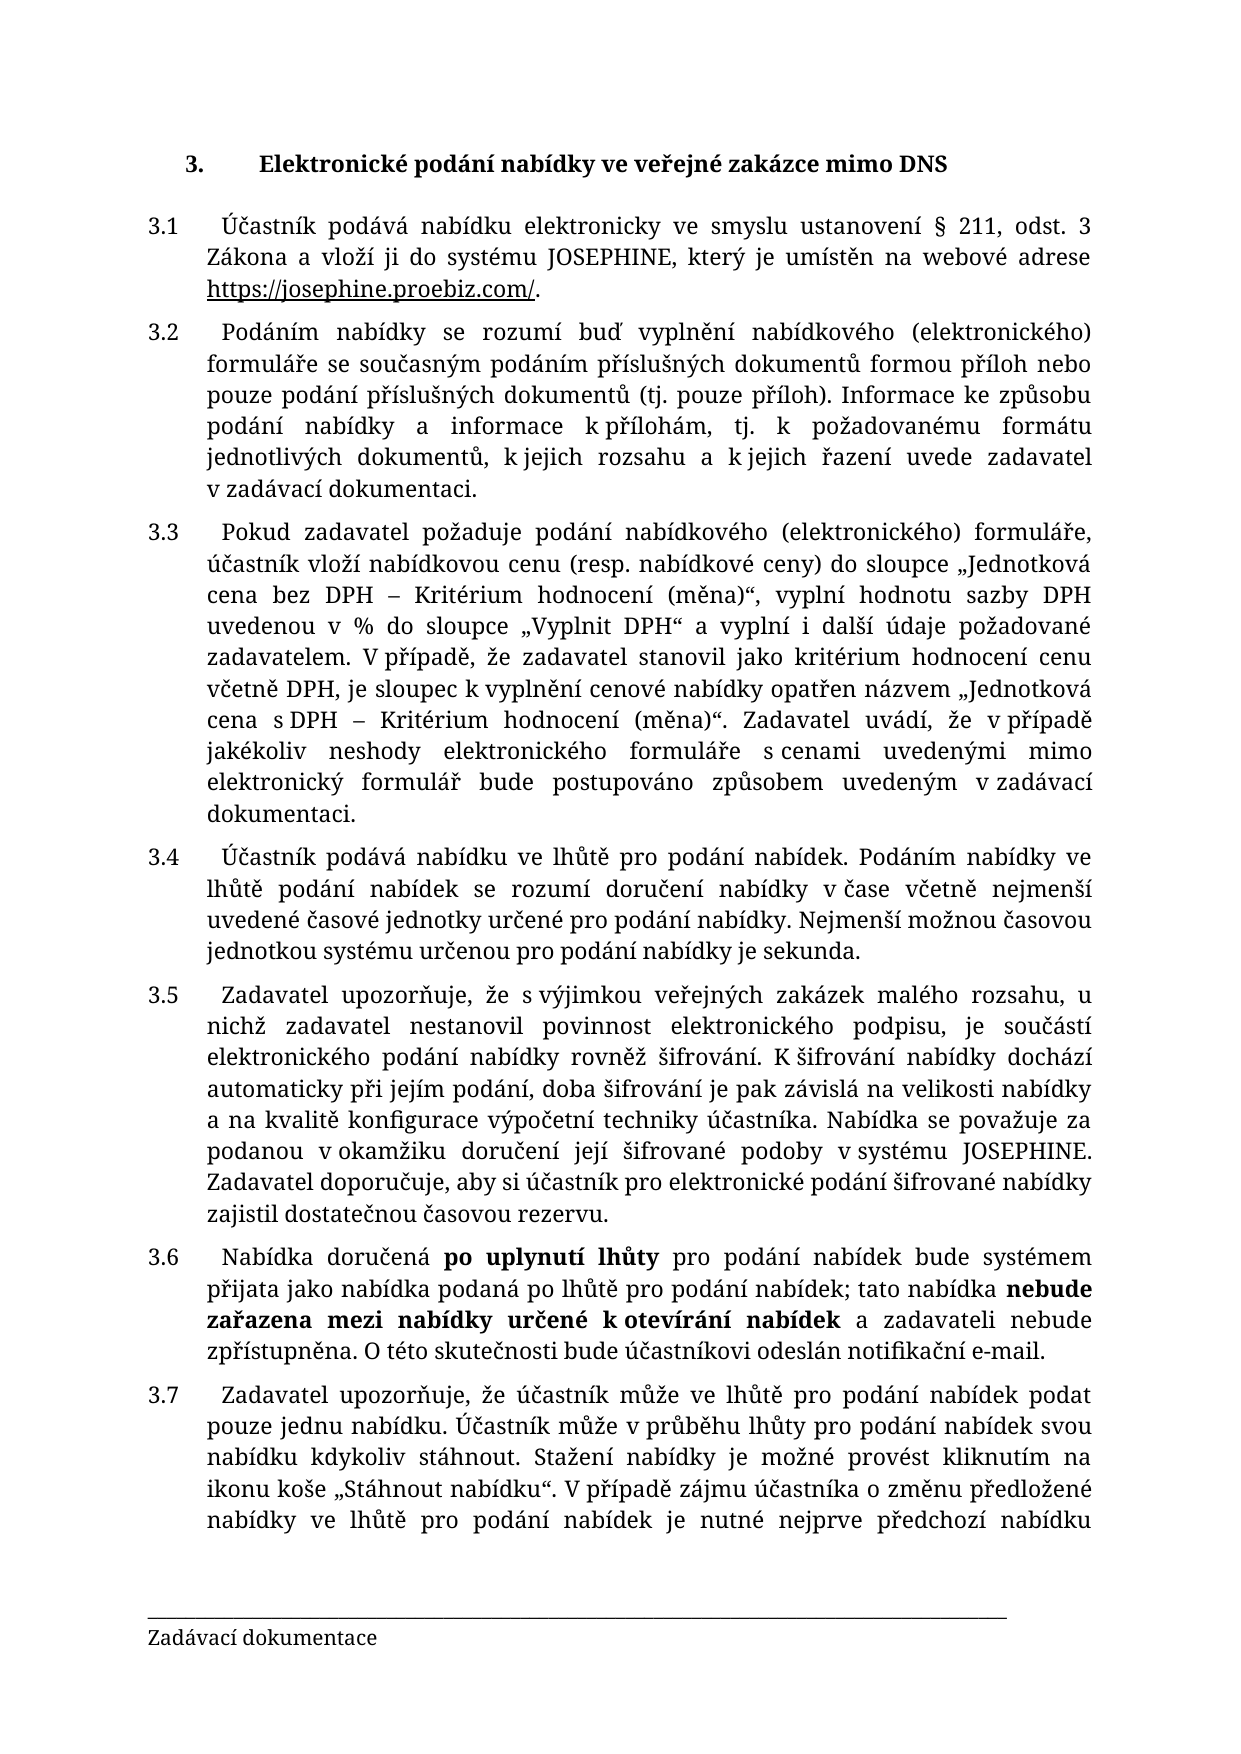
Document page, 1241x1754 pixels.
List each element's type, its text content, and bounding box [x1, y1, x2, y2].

text 3.4 Účastník podává nabídku ve lhůtě pro podání nabídek. Podáním nabídky ve lhůtě podání nabídek se rozumí doručení nabídky v čase včetně nejmenší uvedené časové jednotky určené pro podání nabídky. Nejmenší možnou časovou jednotkou systému určenou pro podání nabídky je sekunda. [148, 841, 1093, 966]
text 3.1 Účastník podává nabídku elektronicky ve smyslu ustanovení § 211, odst. 3 Zákona a vloží ji do systému JOSEPHINE, který je umístěn na webové adrese https://josephine.proebiz.com/. [148, 210, 1093, 304]
subtitle Elektronické podání nabídky ve veřejné zakázce mimo DNS [185, 148, 1093, 179]
text 3.6 Nabídka doručená po uplynutí lhůty pro podání nabídek bude systémem přijata jako nabídka podaná po lhůtě pro podání nabídek; tato nabídka nebude zařazena mezi nabídky určené k otevírání nabídek a zadavateli nebude zpřístupněna. O této skutečnosti bude účastníkovi odeslán notifikační e-mail. [148, 1241, 1093, 1366]
text 3.2 Podáním nabídky se rozumí buď vyplnění nabídkového (elektronického) formuláře se současným podáním příslušných dokumentů formou příloh nebo pouze podání příslušných dokumentů (tj. pouze příloh). Informace ke způsobu podání nabídky a informace k přílohám, tj. k požadovanému formátu jednotlivých dokumentů, k jejich rozsahu a k jejich řazení uvede zadavatel v zadávací dokumentaci. [148, 316, 1093, 504]
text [148, 1379, 1093, 1535]
text 3.3 Pokud zadavatel požaduje podání nabídkového (elektronického) formuláře, účastník vloží nabídkovou cenu (resp. nabídkové ceny) do sloupce „Jednotková cena bez DPH – Kritérium hodnocení (měna)“, vyplní hodnotu sazby DPH uvedenou v % do sloupce „Vyplnit DPH“ a vyplní i další údaje požadované zadavatelem. V případě, že zadavatel stanovil jako kritérium hodnocení cenu včetně DPH, je sloupec k vyplnění cenové nabídky opatřen názvem „Jednotková cena s DPH – Kritérium hodnocení (měna)“. Zadavatel uvádí, že v případě jakékoliv neshody elektronického formuláře s cenami uvedenými mimo elektronický formulář bude postupováno způsobem uvedeným v zadávací dokumentaci. [148, 516, 1093, 829]
text 3.5 Zadavatel upozorňuje, že s výjimkou veřejných zakázek malého rozsahu, u nichž zadavatel nestanovil povinnost elektronického podpisu, je součástí elektronického podání nabídky rovněž šifrování. K šifrování nabídky dochází automaticky při jejím podání, doba šifrování je pak závislá na velikosti nabídky a na kvalitě konfigurace výpočetní techniky účastníka. Nabídka se považuje za podanou v okamžiku doručení její šifrované podoby v systému JOSEPHINE. Zadavatel doporučuje, aby si účastník pro elektronické podání šifrované nabídky zajistil dostatečnou časovou rezervu. [148, 979, 1093, 1229]
